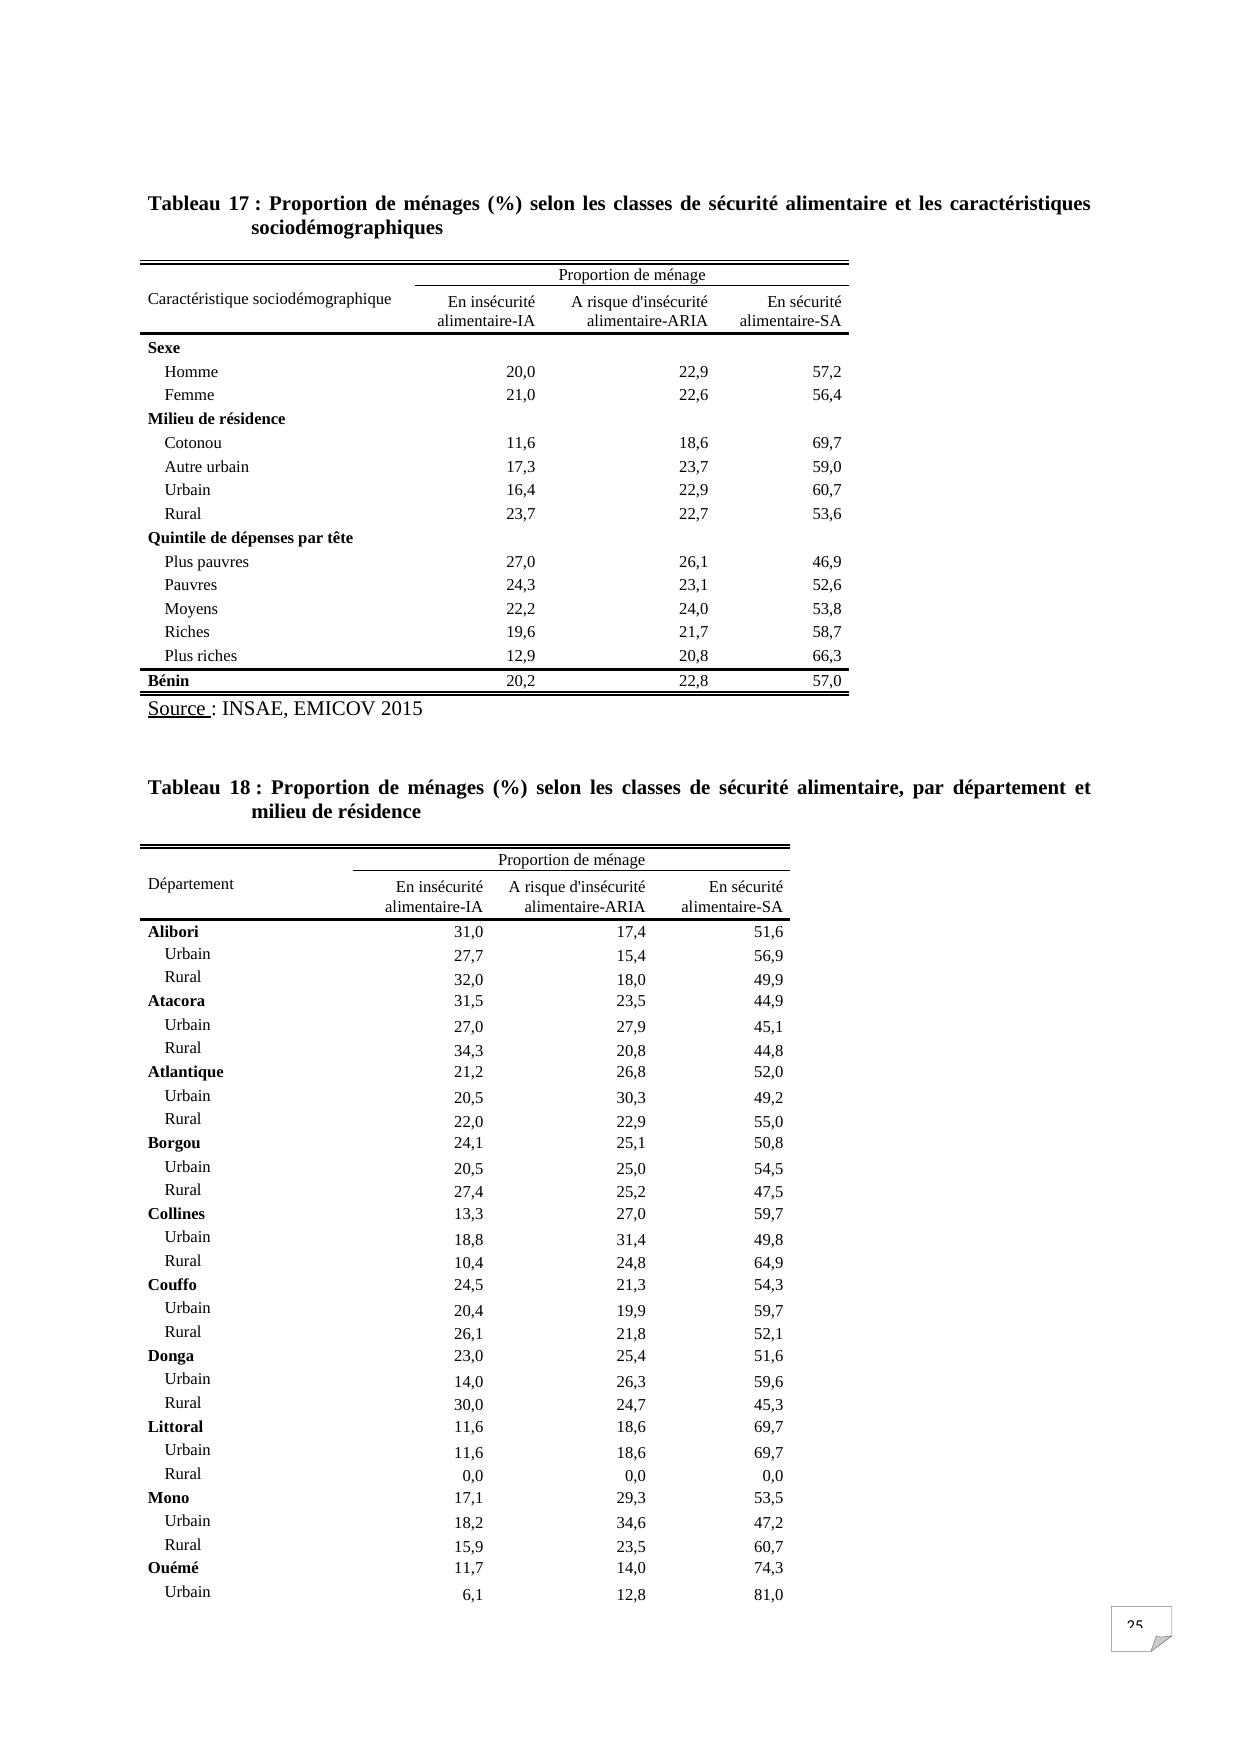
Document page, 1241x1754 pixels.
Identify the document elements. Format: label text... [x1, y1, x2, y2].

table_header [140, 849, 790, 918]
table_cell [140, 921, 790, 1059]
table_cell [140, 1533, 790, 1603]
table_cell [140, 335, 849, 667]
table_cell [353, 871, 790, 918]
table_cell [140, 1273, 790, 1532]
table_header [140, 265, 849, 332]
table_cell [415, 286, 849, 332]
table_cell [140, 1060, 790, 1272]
text Source : INSAE, EMICOV 2015 [148, 696, 1093, 720]
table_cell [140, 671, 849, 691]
